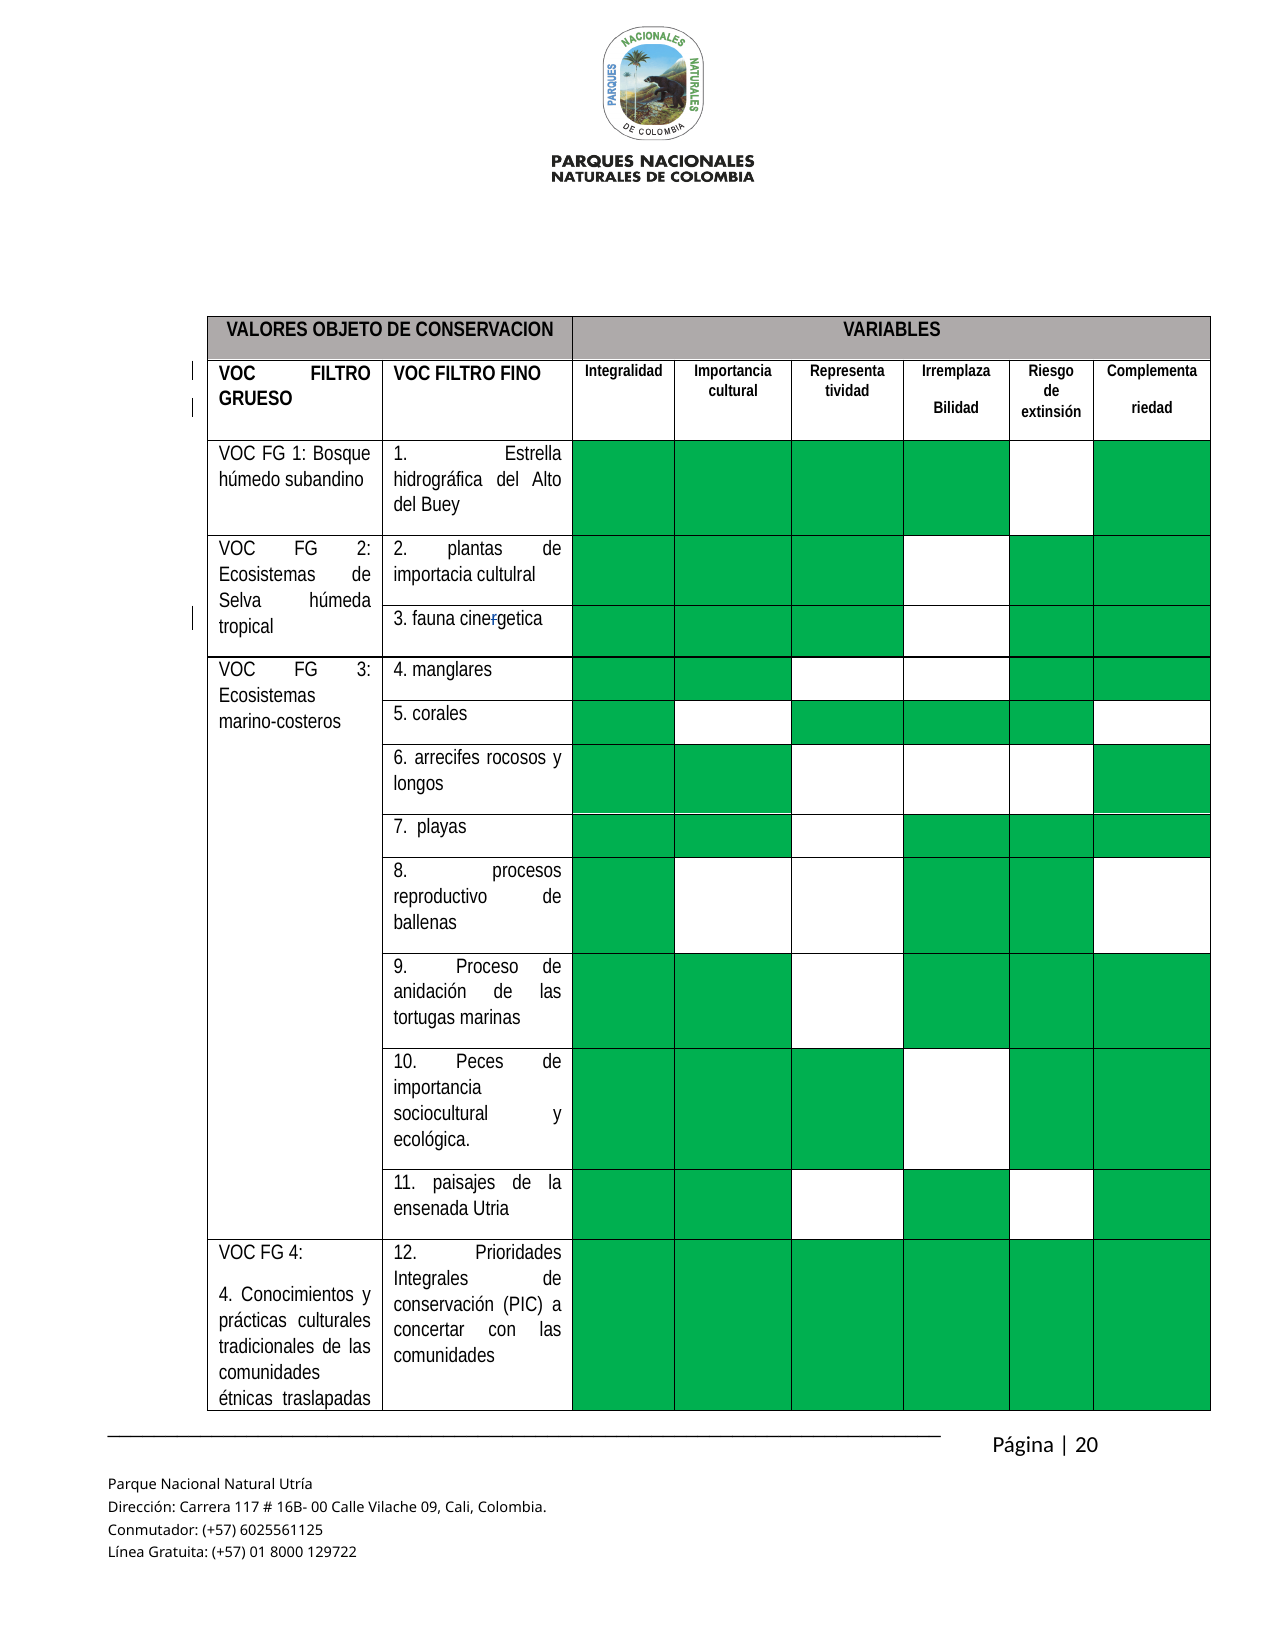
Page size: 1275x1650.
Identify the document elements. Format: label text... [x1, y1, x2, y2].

table_cell [675, 745, 791, 813]
table_cell [675, 1240, 791, 1410]
table_cell VOC FG 2: Ecosistemas de Selva húmeda tropical [208, 536, 382, 656]
table_cell [792, 858, 903, 953]
table_cell [904, 536, 1009, 605]
table_cell [573, 1170, 674, 1239]
table_cell [792, 954, 903, 1048]
table_cell 7. playas [383, 815, 572, 857]
table_header VALORES OBJETO DE CONSERVACION [208, 317, 572, 359]
table_cell [675, 815, 791, 857]
table_cell [1010, 954, 1093, 1048]
table_cell 3. fauna cinegetica [383, 606, 572, 656]
table_cell [573, 815, 674, 857]
table_cell [1010, 1049, 1093, 1169]
table_cell [1010, 745, 1093, 813]
table_cell [1010, 1170, 1093, 1239]
table_cell [675, 858, 791, 953]
table_cell [1010, 441, 1093, 535]
table_cell [904, 1240, 1009, 1410]
table_cell [1010, 1240, 1093, 1410]
table_cell 9. Proceso de anidación de las tortugas marinas [383, 954, 572, 1048]
table_cell [792, 701, 903, 744]
table_cell [792, 1049, 903, 1169]
table_cell [1010, 606, 1093, 656]
table_cell [1094, 745, 1210, 813]
table_cell [904, 606, 1009, 656]
table_header VARIABLES [573, 317, 1210, 359]
table_cell Irremplaza Bilidad [904, 361, 1009, 440]
table_cell [573, 745, 674, 813]
table_cell 12. Prioridades Integrales de conservación (PIC) a concertar con las comunidades [383, 1240, 572, 1410]
table_cell [573, 536, 674, 605]
table_cell [1094, 606, 1210, 656]
table_cell [675, 701, 791, 744]
table_cell [792, 1240, 903, 1410]
table_cell 1. Estrella hidrográfica del Alto del Buey [383, 441, 572, 535]
table_cell VOC FILTRO FINO [383, 361, 572, 440]
table_cell [573, 701, 674, 744]
table_cell Importancia cultural [675, 361, 791, 440]
table_cell [904, 1170, 1009, 1239]
table_cell [792, 1170, 903, 1239]
table_cell [573, 858, 674, 953]
table_cell [904, 858, 1009, 953]
table_cell [573, 441, 674, 535]
table_cell [1094, 1049, 1210, 1169]
table_cell [792, 536, 903, 605]
table_cell 10. Peces de importancia sociocultural y ecológica. [383, 1049, 572, 1169]
table_cell [792, 745, 903, 813]
table_cell [675, 606, 791, 656]
table_cell [573, 1049, 674, 1169]
table_cell [1010, 658, 1093, 700]
table_cell [1094, 441, 1210, 535]
table_cell Representa tividad [792, 361, 903, 440]
table_cell 4. manglares [383, 658, 572, 700]
table_cell [1094, 658, 1210, 700]
table_cell [573, 954, 674, 1048]
table_cell [1010, 536, 1093, 605]
table_cell [675, 1170, 791, 1239]
table_cell 2. plantas de importacia cultulral [383, 536, 572, 605]
table_cell [1094, 1240, 1210, 1410]
table_cell [675, 441, 791, 535]
table_cell [904, 745, 1009, 813]
table_cell [904, 658, 1009, 700]
table_cell 11. paisajes de la ensenada Utria [383, 1170, 572, 1239]
table_cell [792, 441, 903, 535]
table_cell [1094, 815, 1210, 857]
table_cell [904, 815, 1009, 857]
table_cell [573, 1240, 674, 1410]
table_cell Riesgo de extinsión [1010, 361, 1093, 440]
table_cell [675, 658, 791, 700]
table_cell [1094, 701, 1210, 744]
table_cell [792, 658, 903, 700]
table_cell [675, 536, 791, 605]
table_cell 6. arrecifes rocosos y longos [383, 745, 572, 813]
table_cell VOC FG 1: Bosque húmedo subandino [208, 441, 382, 535]
table_cell [904, 701, 1009, 744]
table_cell [1094, 1170, 1210, 1239]
table_cell [675, 1049, 791, 1169]
table_cell [904, 954, 1009, 1048]
table_cell [792, 815, 903, 857]
table_cell [792, 606, 903, 656]
table_cell [675, 954, 791, 1048]
table_cell [573, 658, 674, 700]
table_cell [1094, 954, 1210, 1048]
table_cell [1010, 858, 1093, 953]
table_cell [904, 1049, 1009, 1169]
table_cell 8. procesos reproductivo de ballenas [383, 858, 572, 953]
table_cell [1094, 858, 1210, 953]
table_cell Integralidad [573, 361, 674, 440]
table_cell [1010, 701, 1093, 744]
table_cell VOC FILTRO GRUESO [208, 361, 382, 440]
picture [478, 0, 868, 231]
table_cell [1010, 815, 1093, 857]
table_cell [573, 606, 674, 656]
table_cell 5. corales [383, 701, 572, 744]
table_cell [1094, 536, 1210, 605]
table_cell VOC FG 3: Ecosistemas marino-costeros [208, 658, 382, 1239]
table_cell [904, 441, 1009, 535]
table_cell Complementa riedad [1094, 361, 1210, 440]
